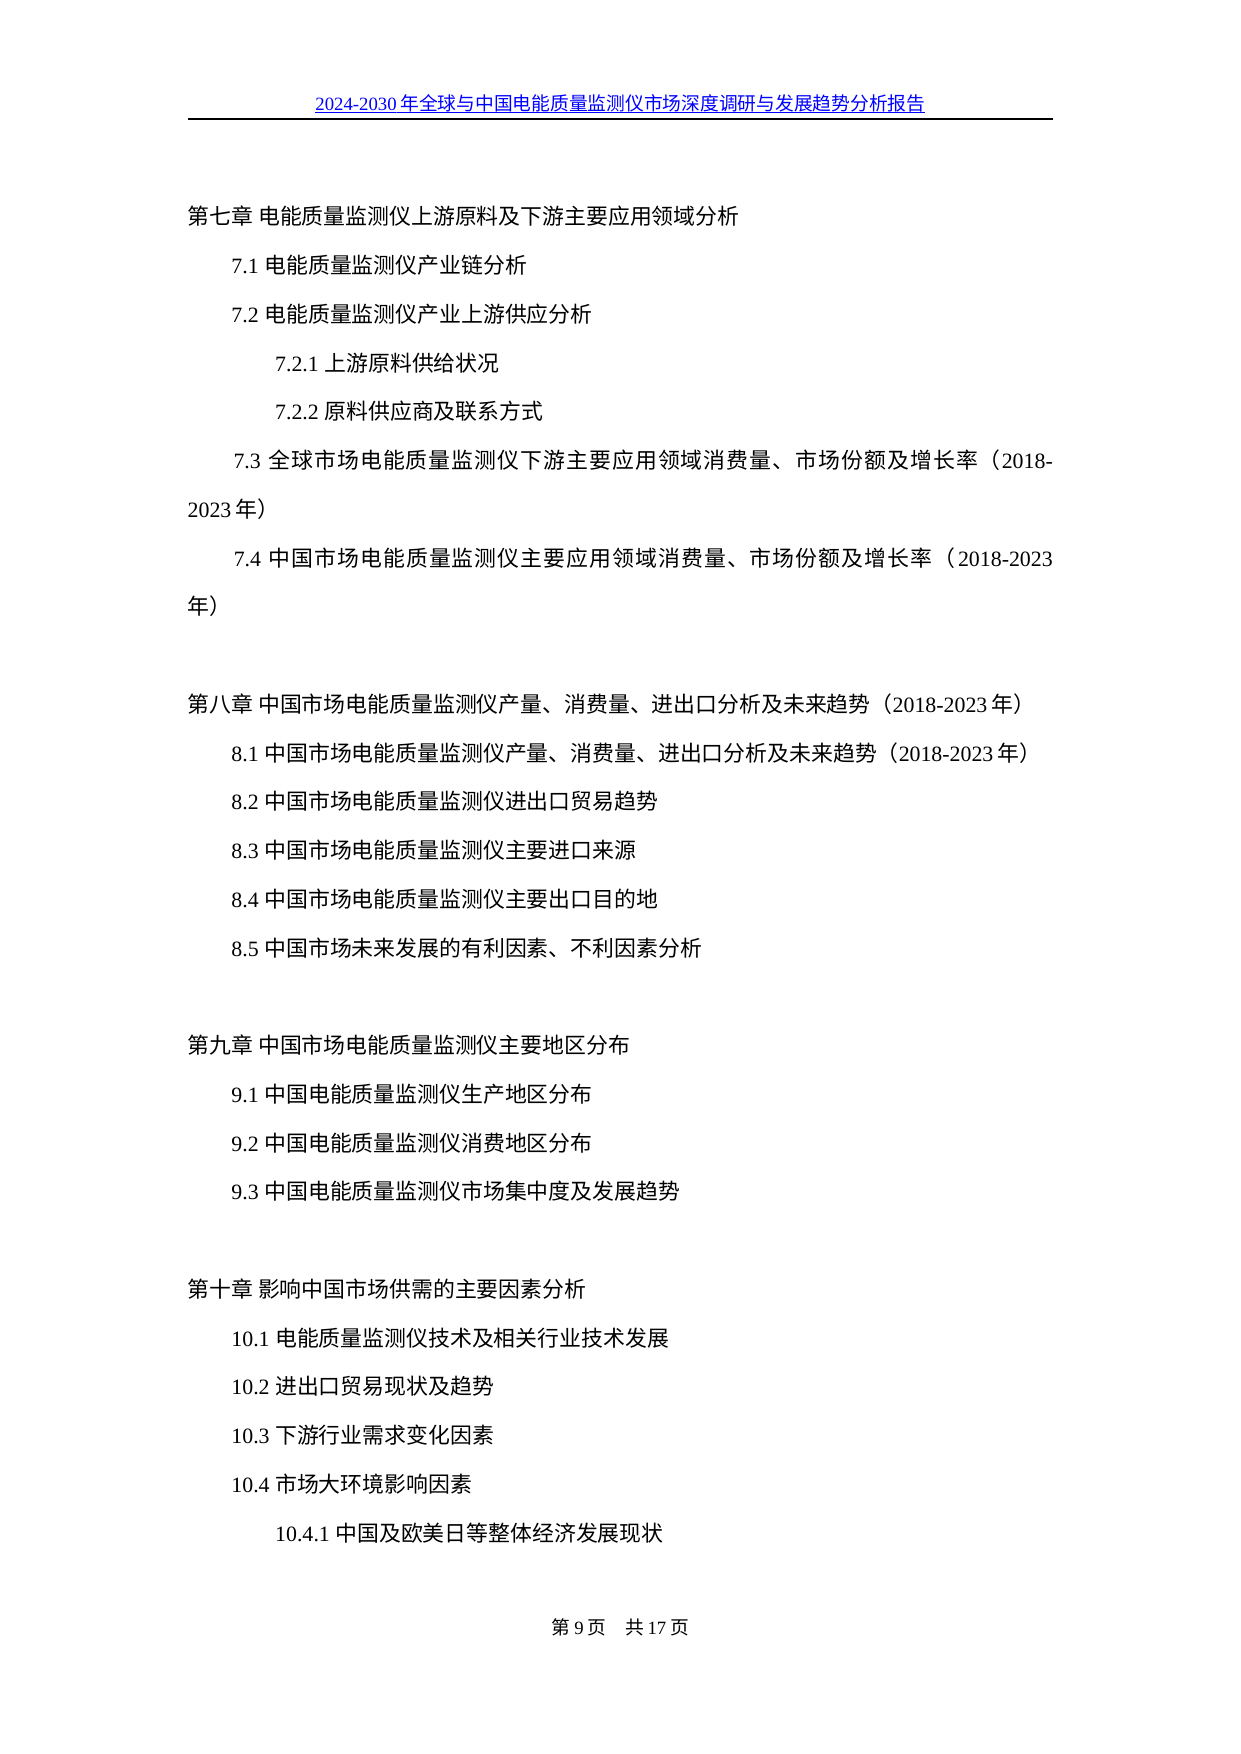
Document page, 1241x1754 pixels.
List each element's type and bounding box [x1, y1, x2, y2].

text [187, 150, 1053, 1548]
